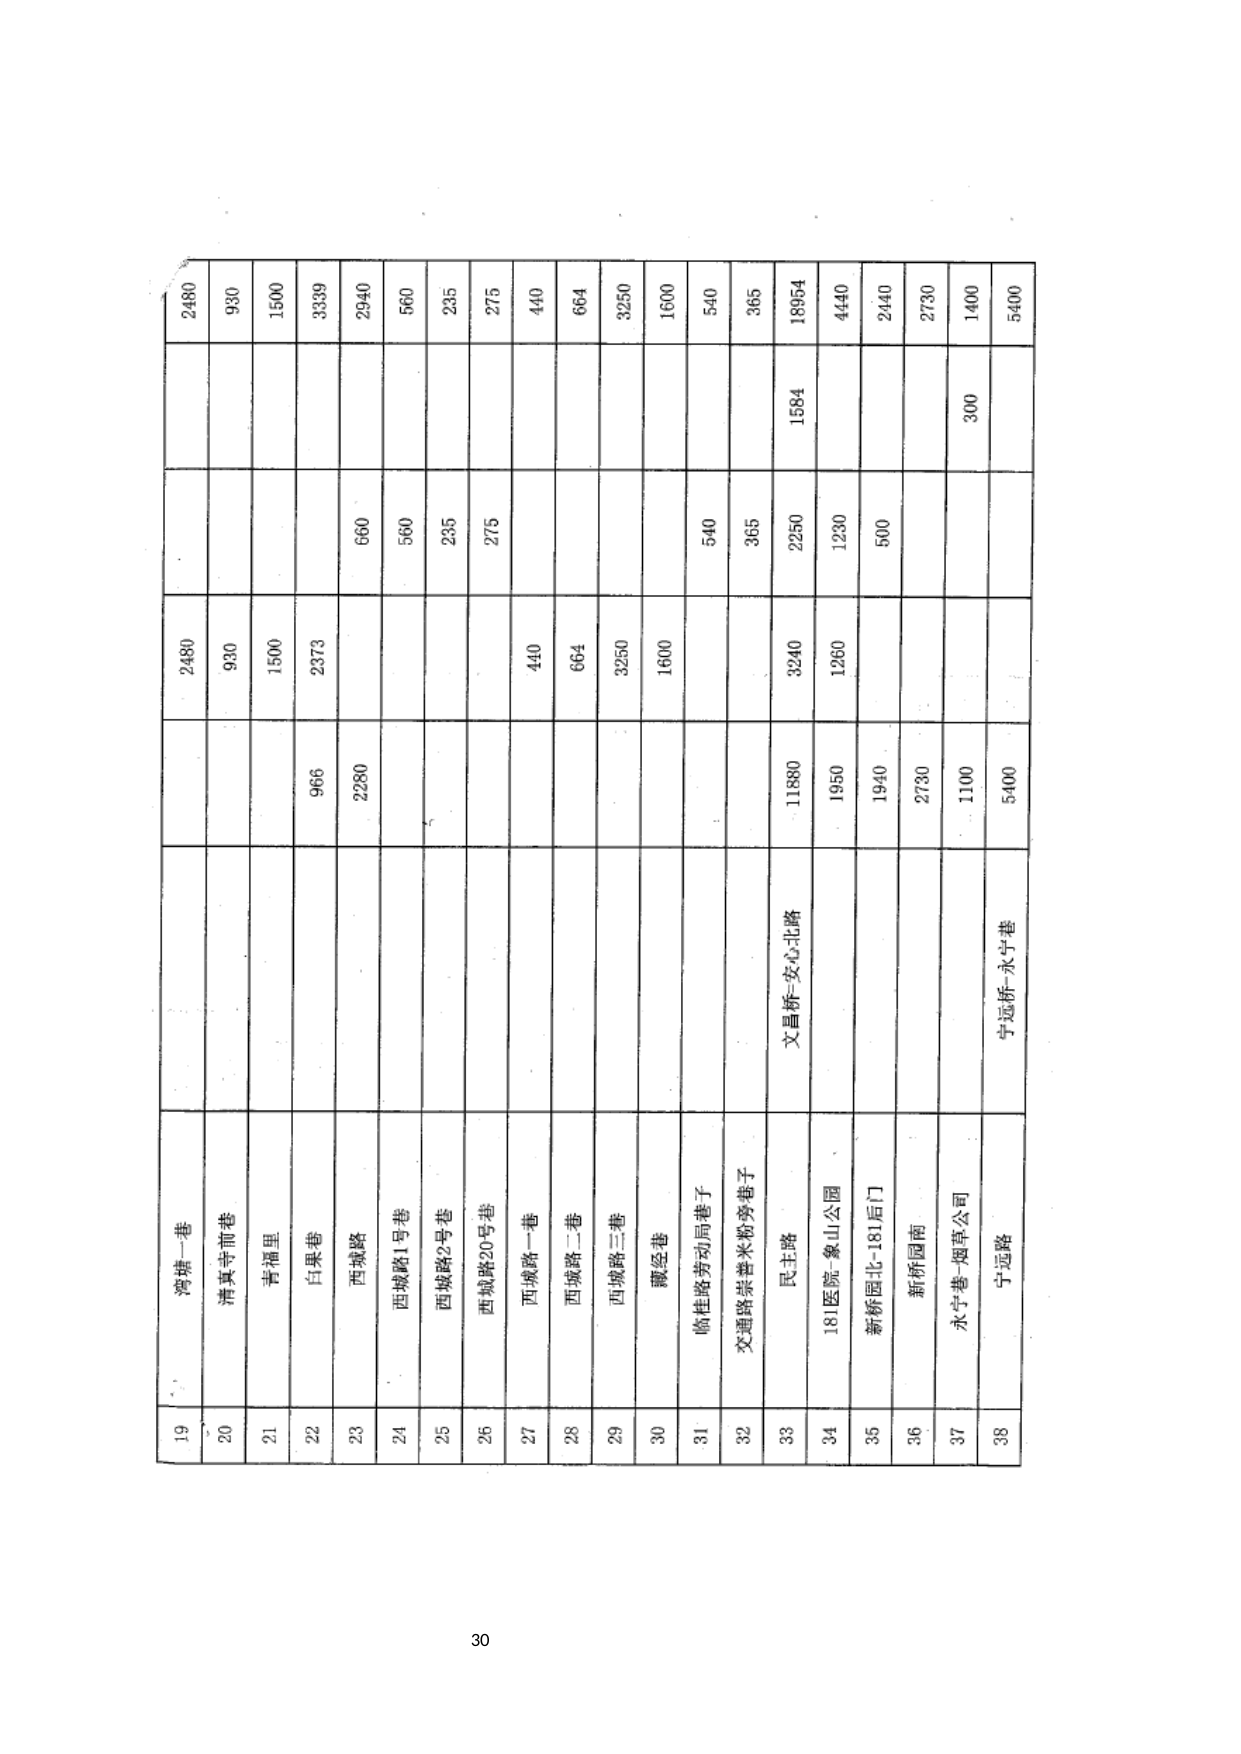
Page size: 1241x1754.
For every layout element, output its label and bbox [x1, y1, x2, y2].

picture [141, 179, 1067, 1489]
